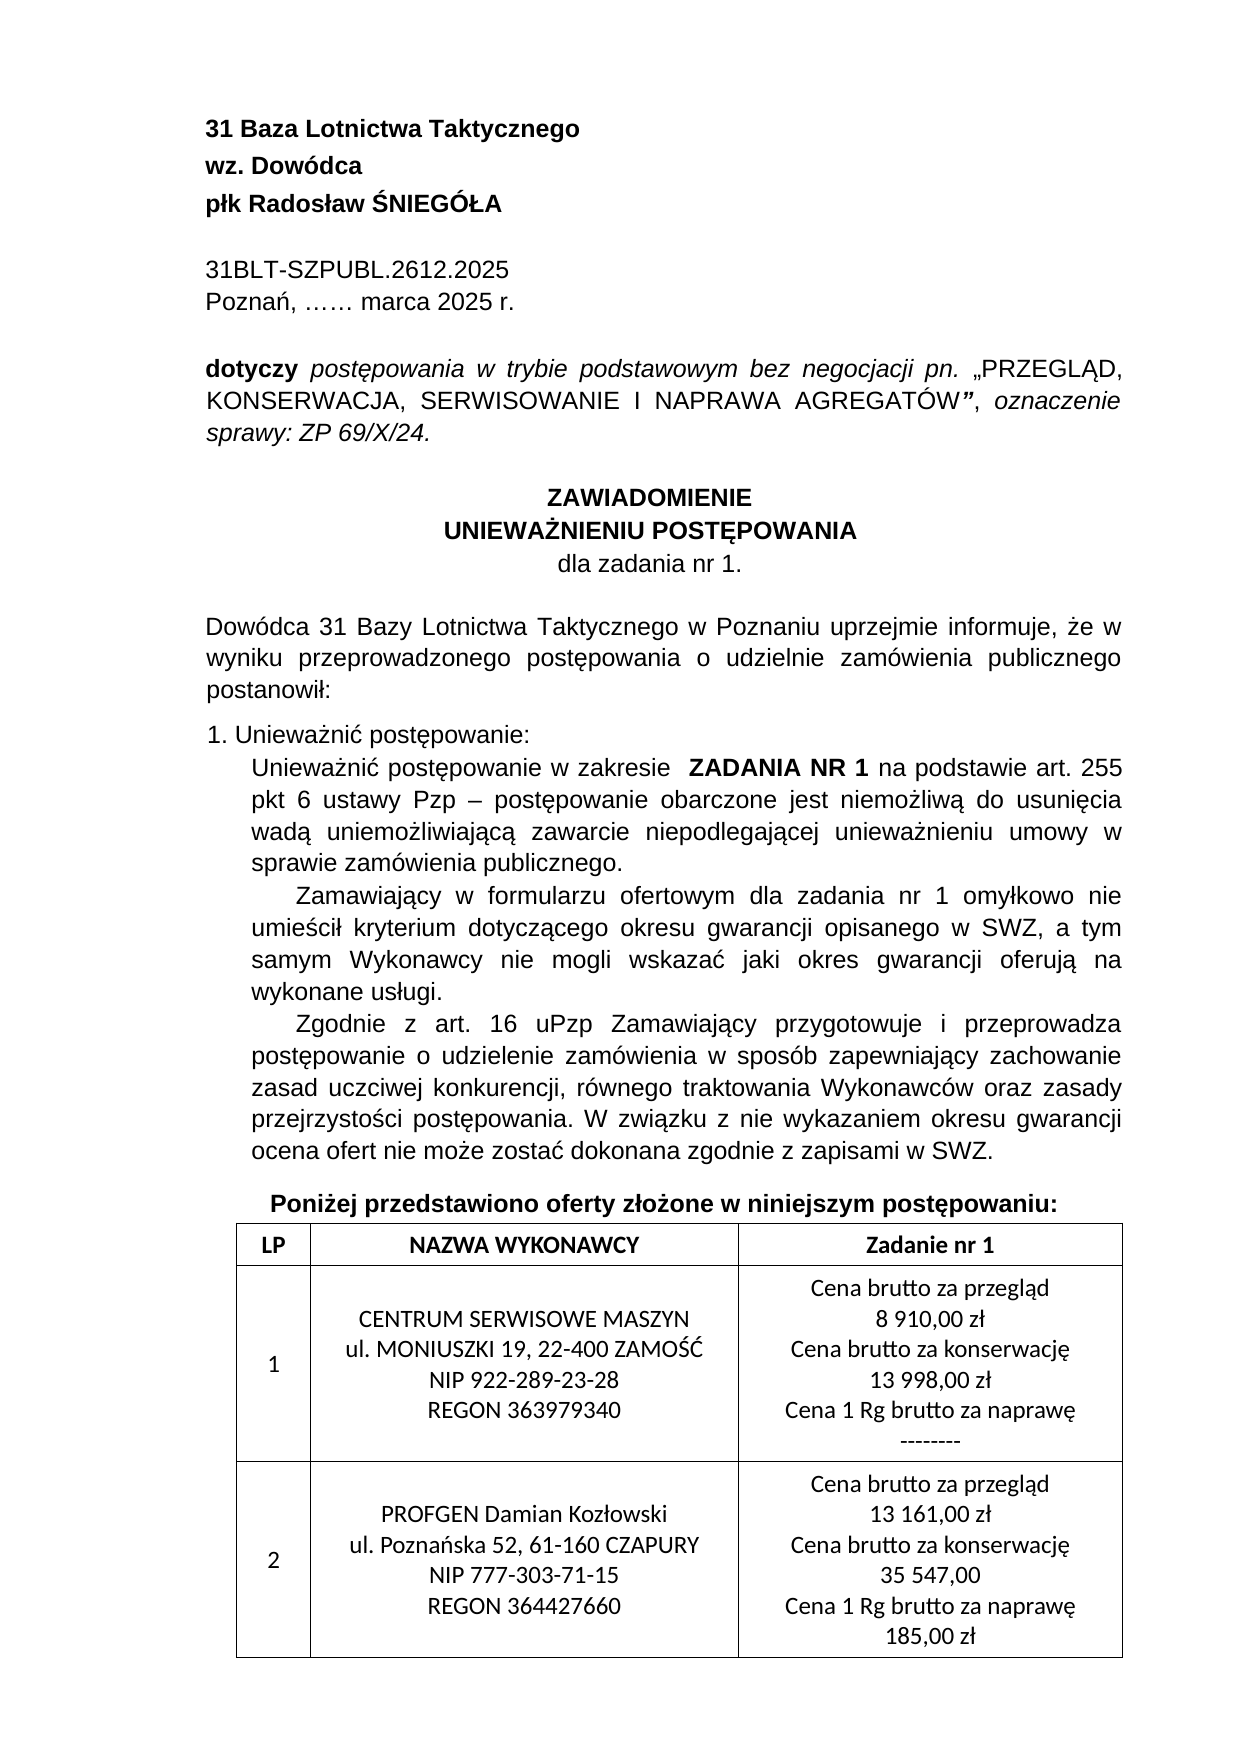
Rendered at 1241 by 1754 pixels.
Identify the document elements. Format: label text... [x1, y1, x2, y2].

text płk Radosław ŚNIEGÓŁA [205, 189, 1068, 218]
text Zamawiający w formularzu ofertowym dla zadania nr 1 omyłkowo nie umieścił kryterium dotyczącego okresu gwarancji opisanego w SWZ, a tym samym Wykonawcy nie mogli wskazać jaki okres gwarancji oferują na wykonane usługi. [251, 881, 1123, 1005]
text dotyczy postępowania w trybie podstawowym bez negocjacji pn. „PRZEGLĄD, KONSERWACJA, SERWISOWANIE I NAPRAWA AGREGATÓW”, oznaczenie sprawy: ZP 69/X/24. [205, 354, 1123, 447]
table_header LP [237, 1224, 310, 1265]
text Zgodnie z art. 16 uPzp Zamawiający przygotowuje i przeprowadza postępowanie o udzielenie zamówienia w sposób zapewniający zachowanie zasad uczciwej konkurencji, równego traktowania Wykonawców oraz zasady przejrzystości postępowania. W związku z nie wykazaniem okresu gwarancji ocena ofert nie może zostać dokonana zgodnie z zapisami w SWZ. [251, 1009, 1123, 1165]
text UNIEWAŻNIENIU POSTĘPOWANIA [207, 516, 1094, 545]
text 31 Baza Lotnictwa Taktycznego [205, 114, 1068, 142]
text Unieważnić postępowanie w zakresie ZADANIA NR 1 na podstawie art. 255 pkt 6 ustawy Pzp – postępowanie obarczone jest niemożliwą do usunięcia wadą uniemożliwiającą zawarcie niepodlegającej unieważnieniu umowy w sprawie zamówienia publicznego. [251, 753, 1123, 877]
text Poniżej przedstawiono oferty złożone w niniejszym postępowaniu: [207, 1189, 1122, 1218]
text Poznań, …… marca 2025 r. [205, 287, 1123, 316]
list Unieważnić postępowanie: [207, 720, 1123, 749]
text dla zadania nr 1. [207, 549, 1093, 578]
table_header NAZWA WYKONAWCY [311, 1224, 738, 1265]
table_cell Cena brutto za przegląd 13 161,00 zł Cena brutto za konserwację 35 547,00 Cena 1 Rg brutto za naprawę 185,00 zł [739, 1462, 1122, 1657]
table_cell Cena brutto za przegląd 8 910,00 zł Cena brutto za konserwację 13 998,00 zł Cena 1 Rg brutto za naprawę -------- [739, 1266, 1122, 1461]
table_cell 1 [237, 1266, 310, 1461]
text Dowódca 31 Bazy Lotnictwa Taktycznego w Poznaniu uprzejmie informuje, że w wyniku przeprowadzonego postępowania o udzielnie zamówienia publicznego postanowił: [205, 611, 1123, 704]
text wz. Dowódca [205, 151, 1068, 180]
table_cell CENTRUM SERWISOWE MASZYN ul. MONIUSZKI 19, 22-400 ZAMOŚĆ NIP 922-289-23-28 REGON 363979340 [311, 1266, 738, 1461]
text ZAWIADOMIENIE [207, 483, 1092, 512]
table_cell PROFGEN Damian Kozłowski ul. Poznańska 52, 61-160 CZAPURY NIP 777-303-71-15 REGON 364427660 [311, 1462, 738, 1657]
table_header Zadanie nr 1 [739, 1224, 1122, 1265]
table_cell 2 [237, 1462, 310, 1657]
text 31BLT-SZPUBL.2612.2025 [205, 255, 1123, 284]
